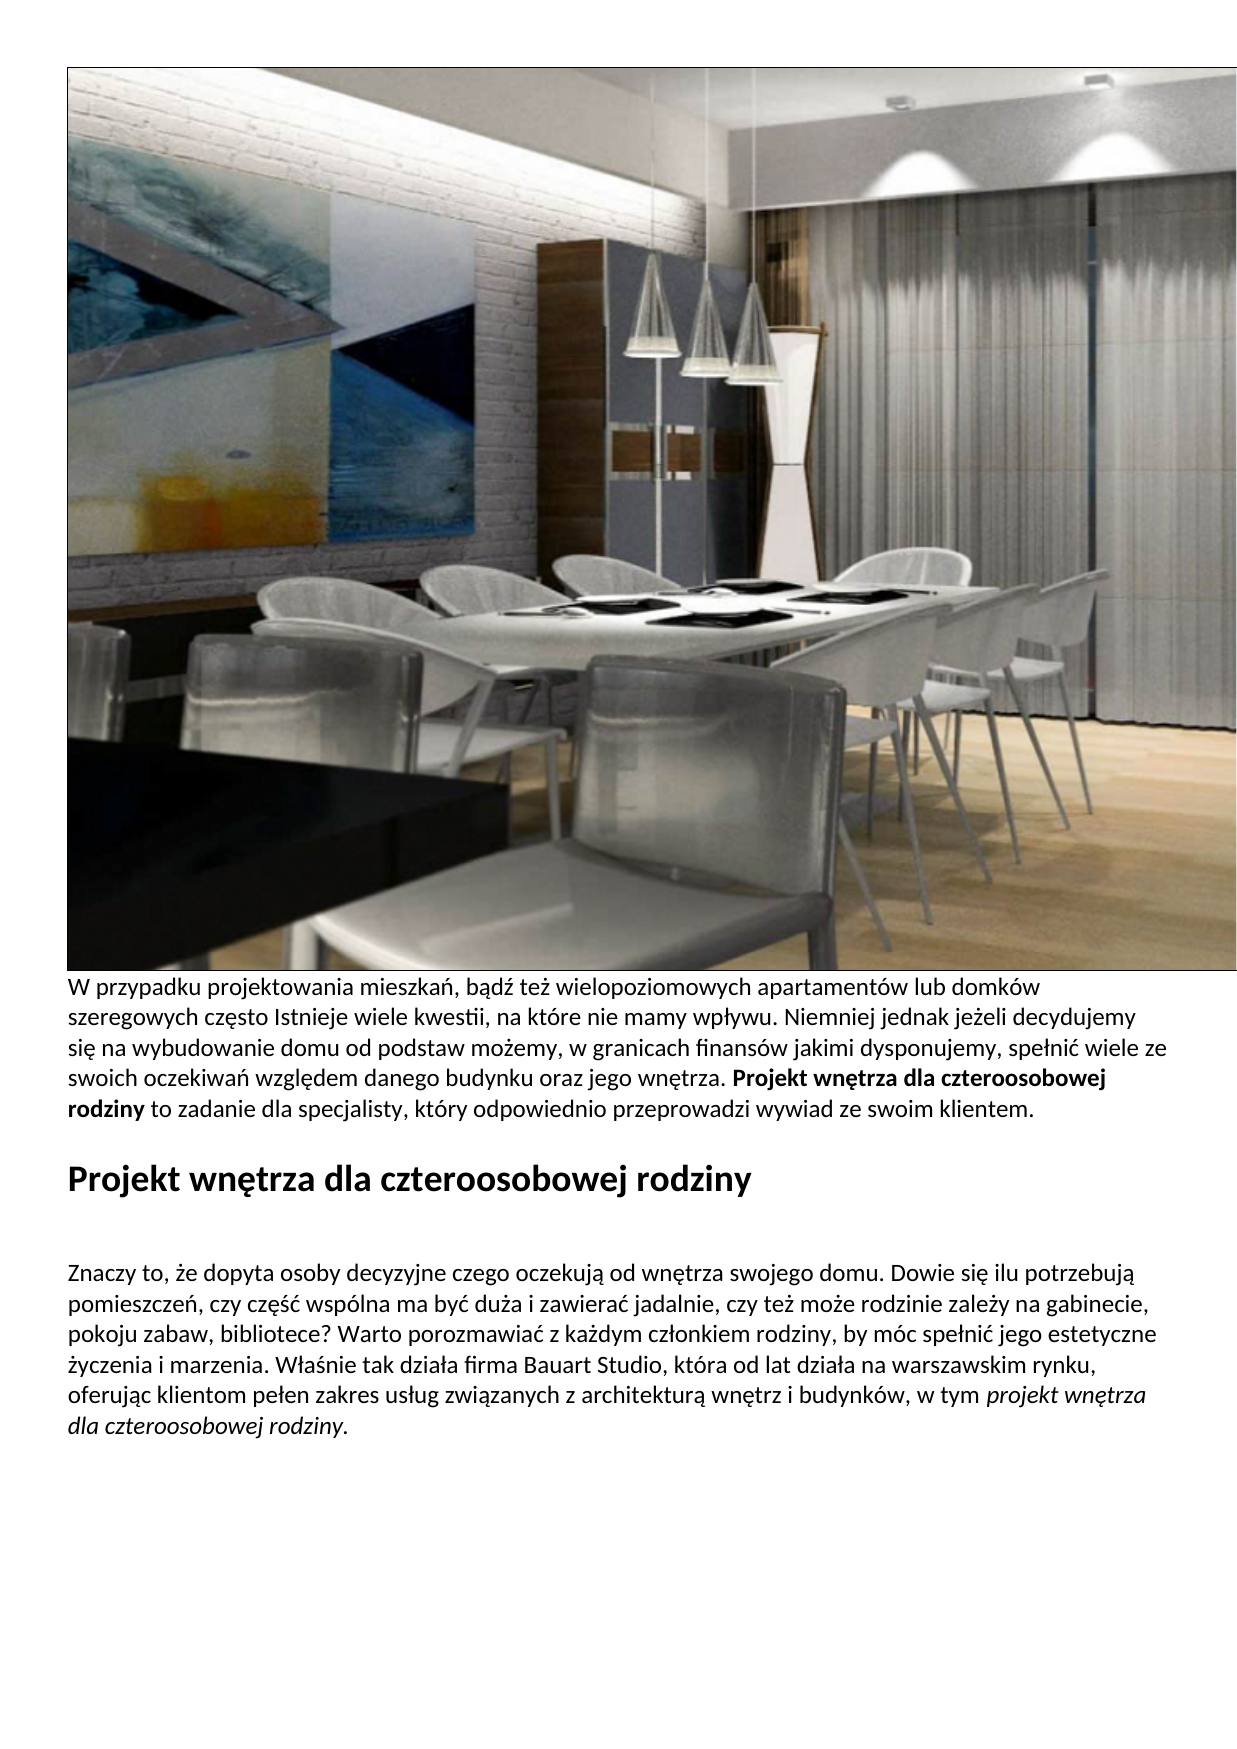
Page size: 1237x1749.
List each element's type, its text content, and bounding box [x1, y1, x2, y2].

text Projekt wnętrza dla czteroosobowej rodziny [68, 1155, 1169, 1201]
picture [68, 68, 1237, 970]
text W przypadku projektowania mieszkań, bądź też wielopoziomowych apartamentów lub domków szeregowych często Istnieje wiele kwestii, na które nie mamy wpływu. Niemniej jednak jeżeli decydujemy się na wybudowanie domu od podstaw możemy, w granicach finansów jakimi dysponujemy, spełnić wiele ze swoich oczekiwań względem danego budynku oraz jego wnętrza. Projekt wnętrza dla czteroosobowej rodziny to zadanie dla specjalisty, który odpowiednio przeprowadzi wywiad ze swoim klientem. [68, 971, 1169, 1123]
text Znaczy to, że dopyta osoby decyzyjne czego oczekują od wnętrza swojego domu. Dowie się ilu potrzebują pomieszczeń, czy część wspólna ma być duża i zawierać jadalnie, czy też może rodzinie zależy na gabinecie, pokoju zabaw, bibliotece? Warto porozmawiać z każdym członkiem rodziny, by móc spełnić jego estetyczne życzenia i marzenia. Właśnie tak działa firma Bauart Studio, która od lat działa na warszawskim rynku, oferując klientom pełen zakres usług związanych z architekturą wnętrz i budynków, w tym projekt wnętrza dla czteroosobowej rodziny. [68, 1257, 1169, 1440]
